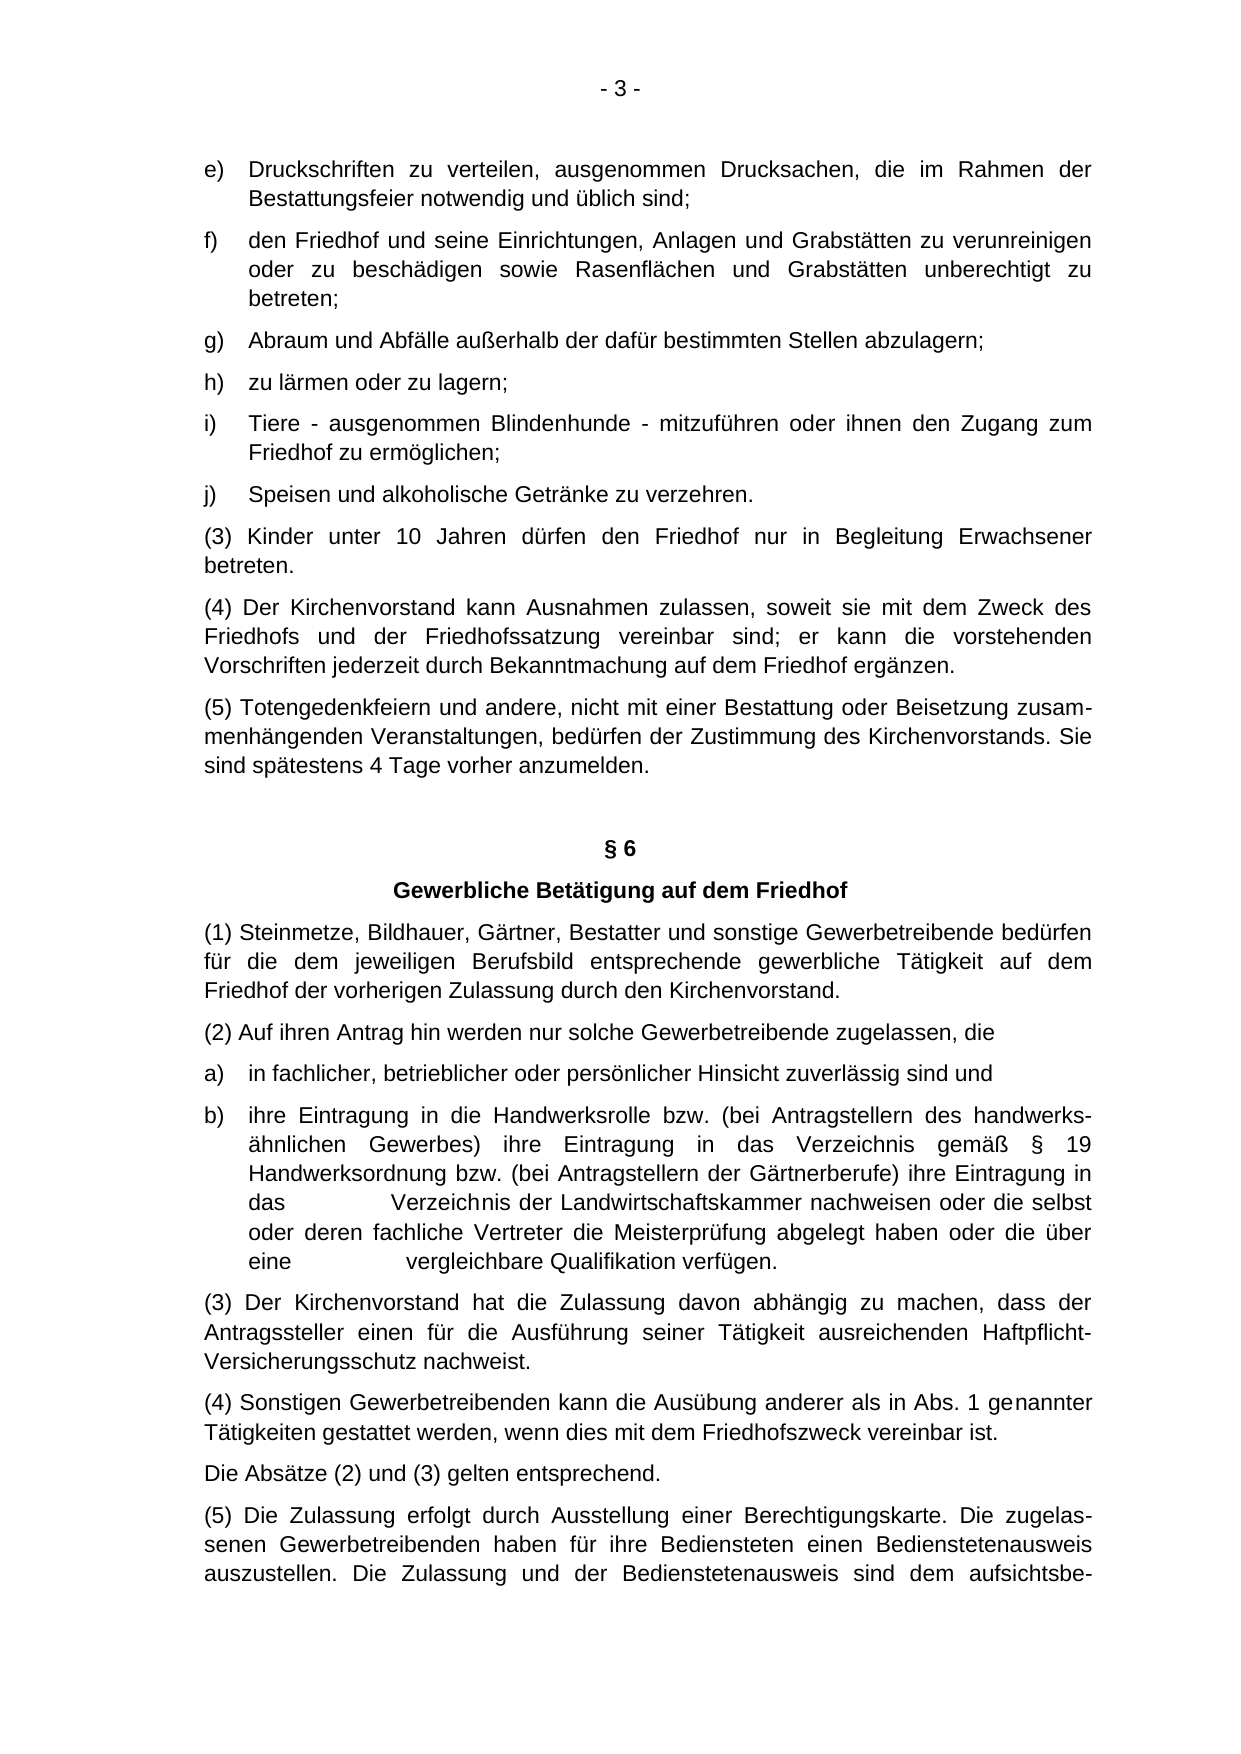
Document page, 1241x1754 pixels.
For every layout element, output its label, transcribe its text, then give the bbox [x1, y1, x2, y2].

text (4) Sonstigen Gewerbetreibenden kann die Ausübung anderer als in Abs. 1 genannter Tätigkeiten gestattet werden, wenn dies mit dem Friedhofszweck vereinbar ist. [204, 1387, 1092, 1446]
text § 6 [148, 833, 1092, 862]
text (2) Auf ihren Antrag hin werden nur solche Gewerbetreibende zugelassen, die [204, 1017, 1092, 1046]
list ihre Eintragung in die Handwerksrolle bzw. (bei Antragstellern des handwerks- ähnlichen Gewerbes) ihre Eintragung in das Verzeichnis gemäß § 19 Handwerksordnung bzw. (bei Antragstellern der Gärtnerberufe) ihre Eintragung in das Verzeichnis der Landwirtschaftskammer nachweisen oder die selbst oder deren fachliche Vertreter die Meisterprüfung abgelegt haben oder die über eine vergleichbare Qualifikation verfügen. [204, 1100, 1092, 1275]
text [204, 1500, 1092, 1587]
text (3) Der Kirchenvorstand hat die Zulassung davon abhängig zu machen, dass der Antragssteller einen für die Ausführung seiner Tätigkeit ausreichenden Haftpflicht- Versicherungsschutz nachweist. [204, 1287, 1092, 1375]
text Gewerbliche Betätigung auf dem Friedhof [148, 875, 1092, 904]
list Speisen und alkoholische Getränke zu verzehren. [204, 479, 1092, 508]
text (1) Steinmetze, Bildhauer, Gärtner, Bestatter und sonstige Gewerbetreibende bedürfen für die dem jeweiligen Berufsbild entsprechende gewerbliche Tätigkeit auf dem Friedhof der vorherigen Zulassung durch den Kirchenvorstand. [204, 917, 1092, 1004]
text Die Absätze (2) und (3) gelten entsprechend. [204, 1458, 1092, 1487]
text (3) Kinder unter 10 Jahren dürfen den Friedhof nur in Begleitung Erwachsener betreten. [204, 521, 1092, 579]
list zu lärmen oder zu lagern; [204, 367, 1092, 396]
list Tiere - ausgenommen Blindenhunde - mitzuführen oder ihnen den Zugang zum Friedhof zu ermöglichen; [204, 408, 1092, 467]
list in fachlicher, betrieblicher oder persönlicher Hinsicht zuverlässig sind und [204, 1058, 1092, 1087]
text (5) Totengedenkfeiern und andere, nicht mit einer Bestattung oder Beisetzung zusammenhängenden Veranstaltungen, bedürfen der Zustimmung des Kirchenvorstands. Sie sind spätestens 4 Tage vorher anzumelden. [204, 692, 1092, 779]
list Abraum und Abfälle außerhalb der dafür bestimmten Stellen abzulagern; [204, 325, 1092, 354]
list den Friedhof und seine Einrichtungen, Anlagen und Grabstätten zu verunreinigen oder zu beschädigen sowie Rasenflächen und Grabstätten unberechtigt zu betreten; [204, 225, 1092, 312]
list Druckschriften zu verteilen, ausgenommen Drucksachen, die im Rahmen der Bestattungsfeier notwendig und üblich sind; [204, 154, 1092, 212]
text (4) Der Kirchenvorstand kann Ausnahmen zulassen, soweit sie mit dem Zweck des Friedhofs und der Friedhofssatzung vereinbar sind; er kann die vorstehenden Vorschriften jederzeit durch Bekanntmachung auf dem Friedhof ergänzen. [204, 592, 1092, 679]
